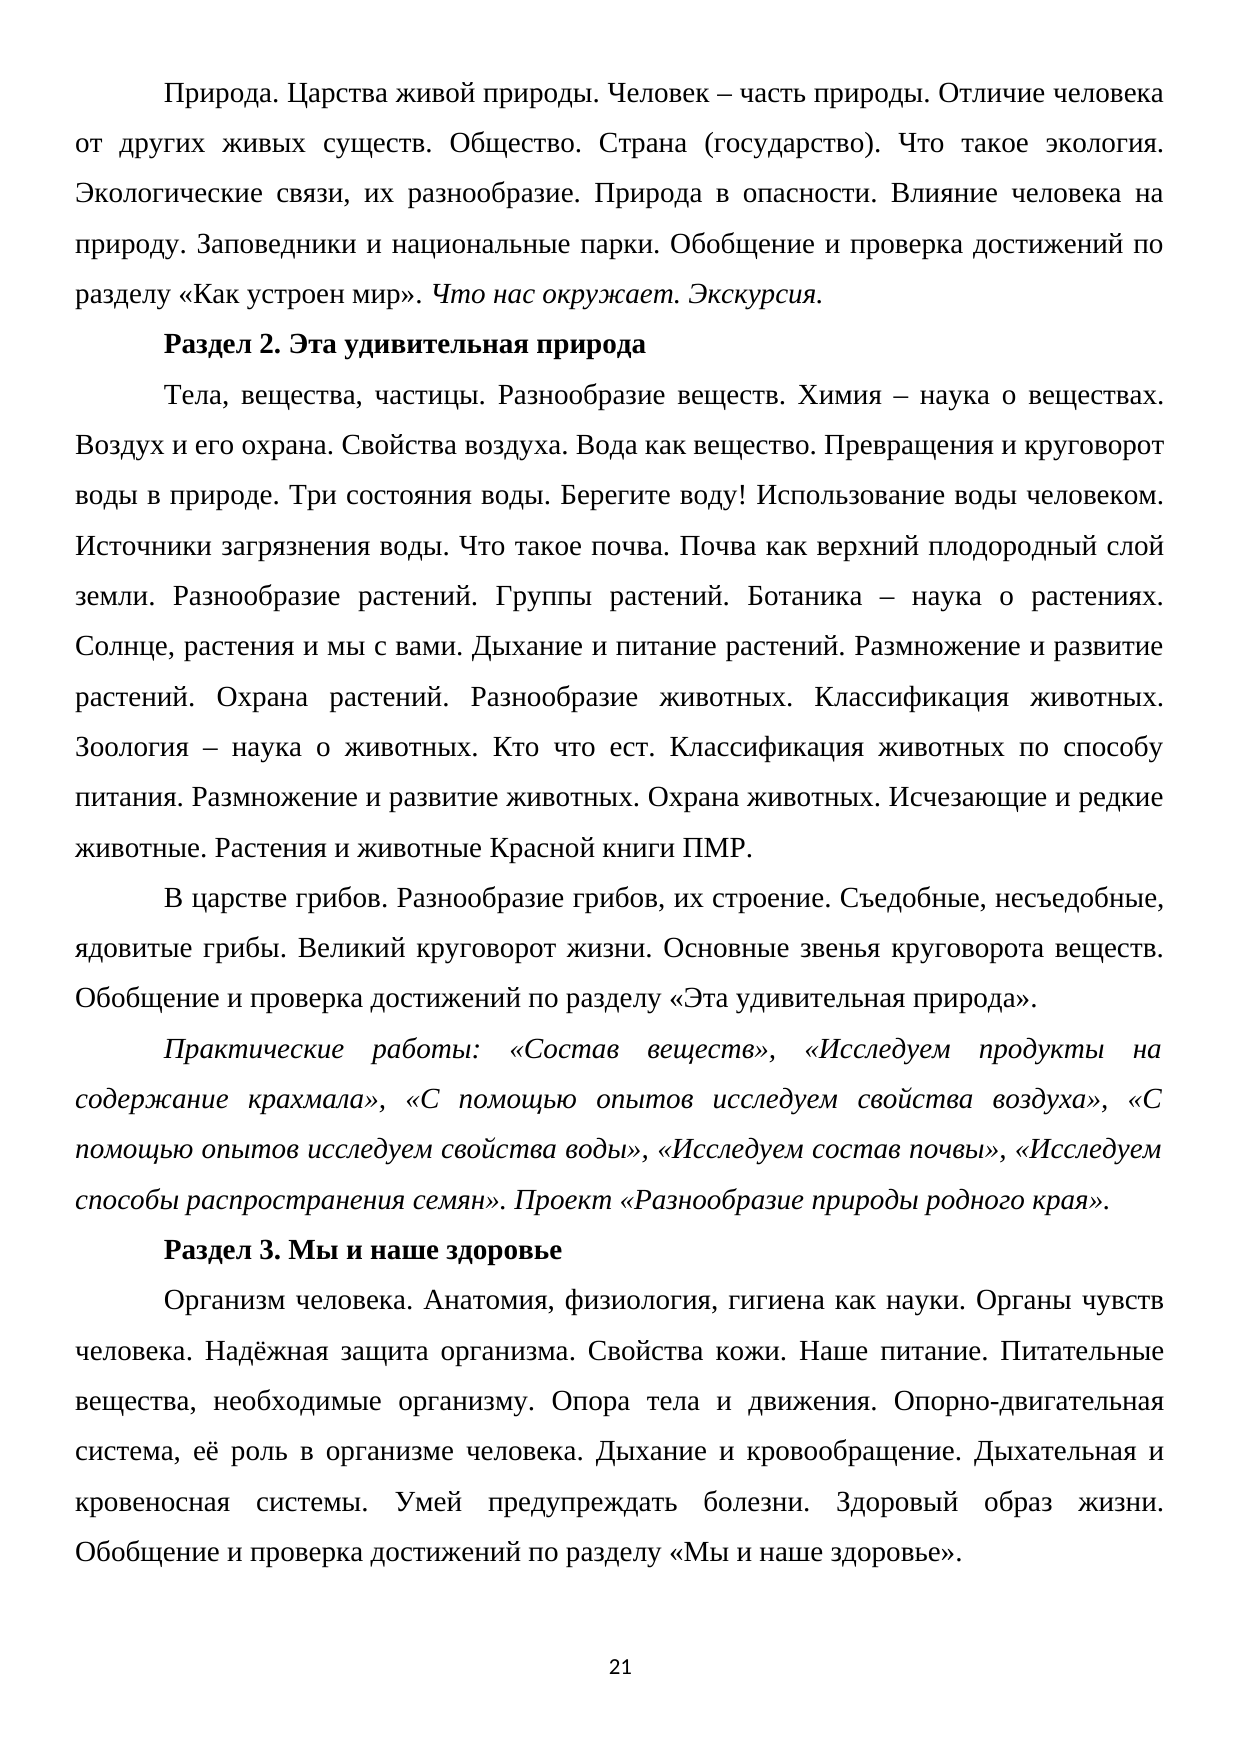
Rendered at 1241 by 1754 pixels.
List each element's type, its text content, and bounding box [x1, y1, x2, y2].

text Раздел 3. Мы и наше здоровье [75, 1232, 1165, 1266]
text Тела, вещества, частицы. Разнообразие веществ. Химия – наука о веществах. Воздух и его охрана. Свойства воздуха. Вода как вещество. Превращения и круговорот воды в природе. Три состояния воды. Берегите воду! Использование воды человеком. Источники загрязнения воды. Что такое почва. Почва как верхний плодородный слой земли. Разнообразие растений. Группы растений. Ботаника – наука о растениях. Солнце, растения и мы с вами. Дыхание и питание растений. Размножение и развитие растений. Охрана растений. Разнообразие животных. Классификация животных. Зоология – наука о животных. Кто что ест. Классификация животных по способу питания. Размножение и развитие животных. Охрана животных. Исчезающие и редкие животные. Растения и животные Красной книги ПМР. [75, 377, 1165, 863]
text Организм человека. Анатомия, физиология, гигиена как науки. Органы чувств человека. Надёжная защита организма. Свойства кожи. Наше питание. Питательные вещества, необходимые организму. Опора тела и движения. Опорно-двигательная система, её роль в организме человека. Дыхание и кровообращение. Дыхательная и кровеносная системы. Умей предупреждать болезни. Здоровый образ жизни. Обобщение и проверка достижений по разделу «Мы и наше здоровье». [75, 1282, 1165, 1568]
text Практические работы: «Состав веществ», «Исследуем продукты на содержание крахмала», «С помощью опытов исследуем свойства воздуха», «С помощью опытов исследуем свойства воды», «Исследуем состав почвы», «Исследуем способы распространения семян». Проект «Разнообразие природы родного края». [75, 1031, 1165, 1215]
text В царстве грибов. Разнообразие грибов, их строение. Съедобные, несъедобные, ядовитые грибы. Великий круговорот жизни. Основные звенья круговорота веществ. Обобщение и проверка достижений по разделу «Эта удивительная природа». [75, 880, 1165, 1014]
text Природа. Царства живой природы. Человек – часть природы. Отличие человека от других живых существ. Общество. Страна (государство). Что такое экология. Экологические связи, их разнообразие. Природа в опасности. Влияние человека на природу. Заповедники и национальные парки. Обобщение и проверка достижений по разделу «Как устроен мир». Что нас окружает. Экскурсия. [75, 75, 1165, 310]
text Раздел 2. Эта удивительная природа [75, 327, 1165, 360]
